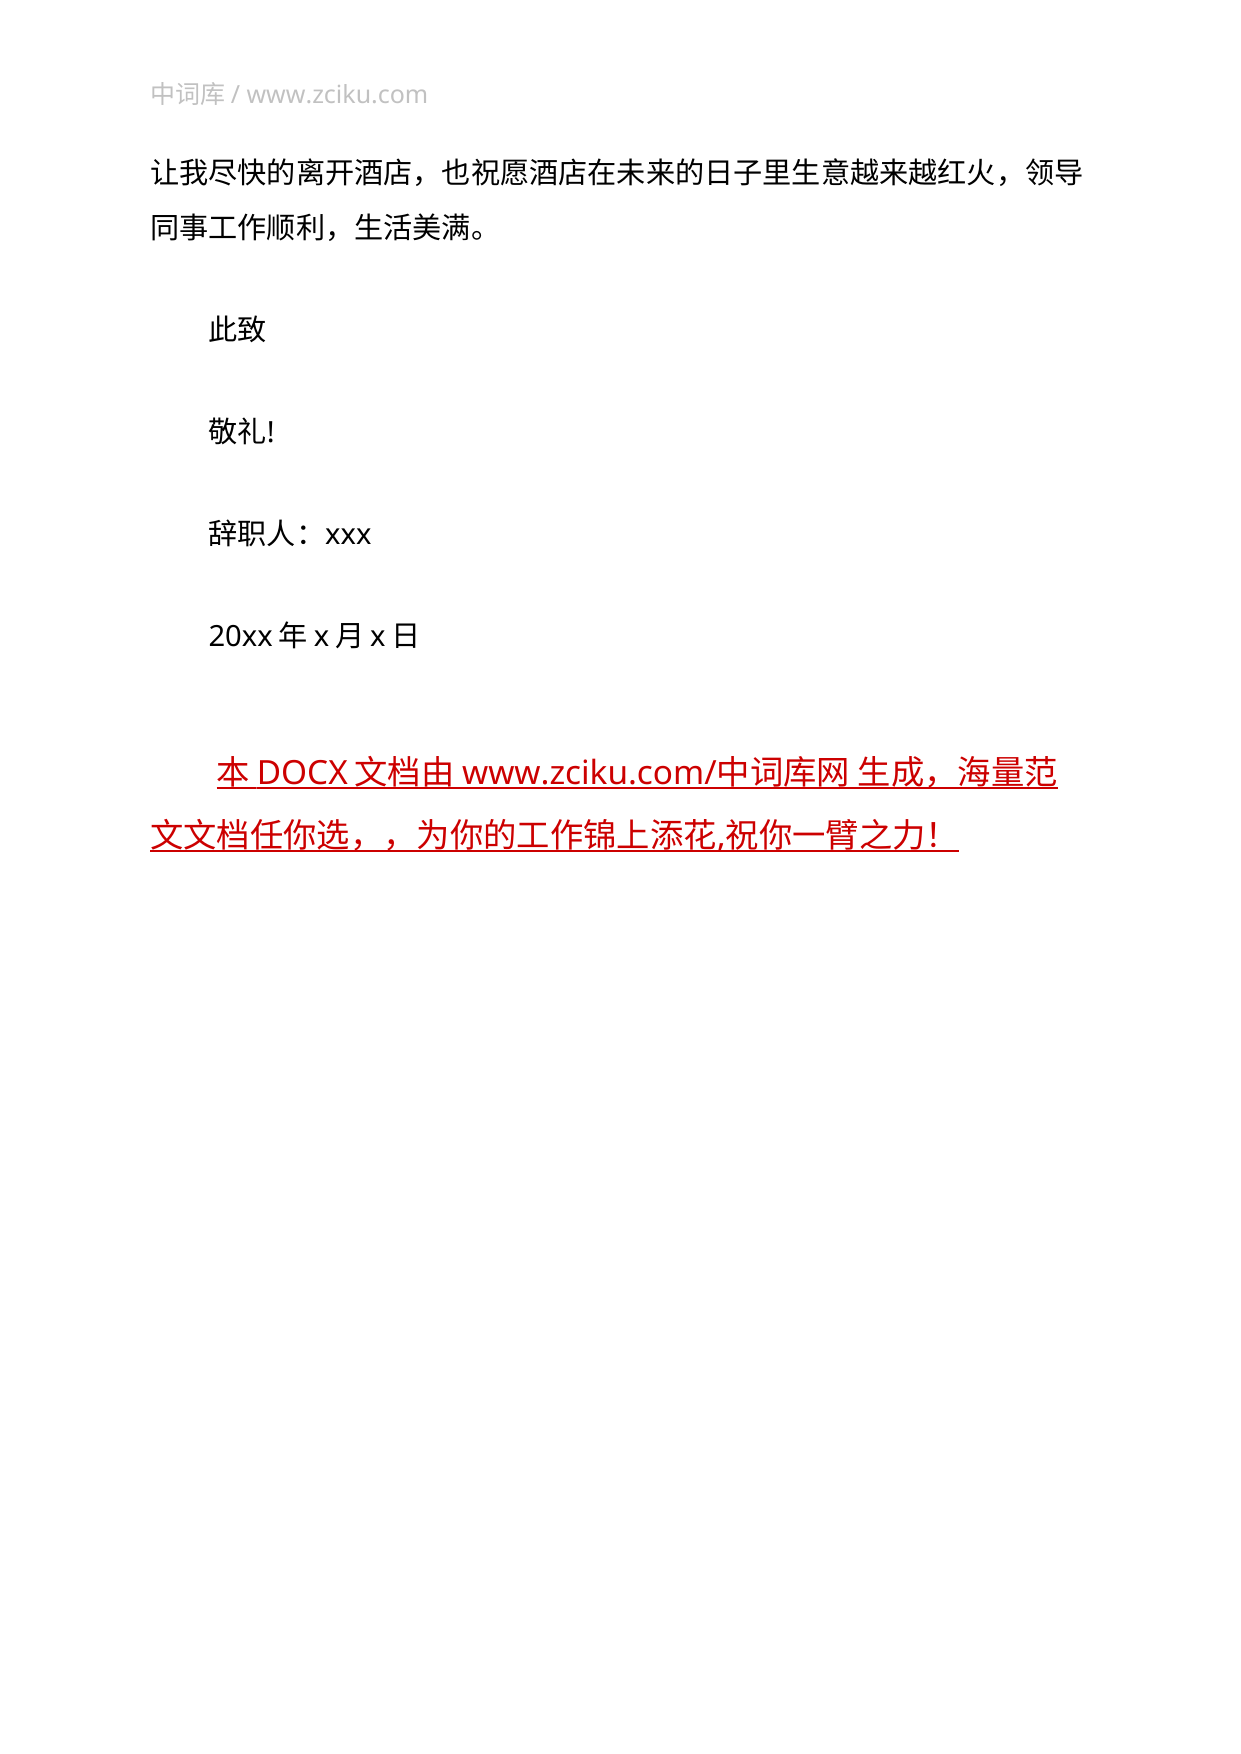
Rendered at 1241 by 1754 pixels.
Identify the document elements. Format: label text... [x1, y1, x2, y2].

text 20xx年x月x日 [150, 612, 1090, 655]
text 辞职人：xxx [150, 510, 1090, 553]
text 敬礼! [150, 408, 1090, 451]
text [150, 150, 1090, 247]
text 此致 [150, 307, 1090, 349]
text 本DOCX文档由 www.zciku.com/中词库网 生成，海量范文文档任你选，，为你的工作锦上添花,祝你一臂之力！ [150, 746, 1090, 857]
